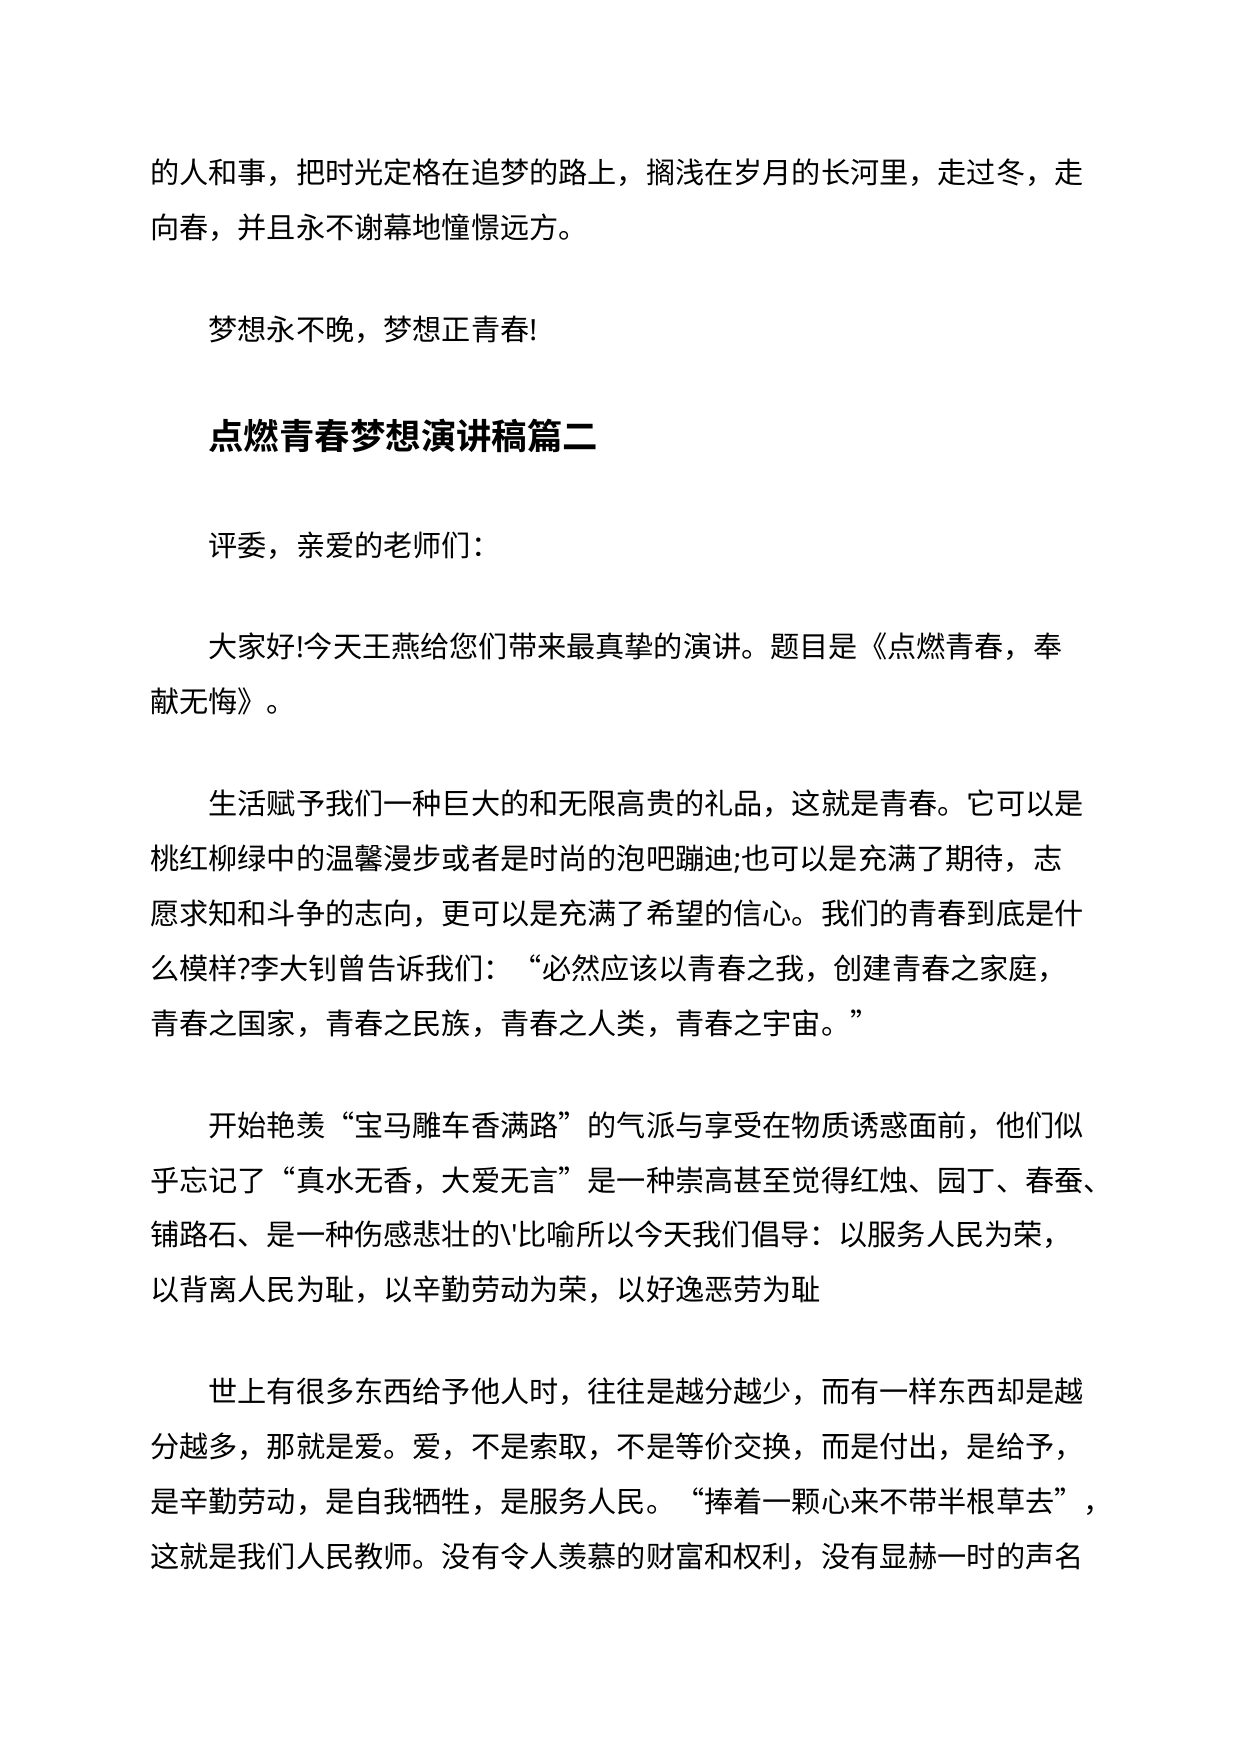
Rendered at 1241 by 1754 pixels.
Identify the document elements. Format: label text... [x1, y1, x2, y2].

text 大家好!今天王燕给您们带来最真挚的演讲。题目是《点燃青春，奉献无悔》。 [150, 624, 1090, 721]
text 点燃青春梦想演讲稿篇二 [150, 409, 1090, 460]
text 生活赋予我们一种巨大的和无限高贵的礼品，这就是青春。它可以是桃红柳绿中的温馨漫步或者是时尚的泡吧蹦迪;也可以是充满了期待，志愿求知和斗争的志向，更可以是充满了希望的信心。我们的青春到底是什么模样?李大钊曾告诉我们：“必然应该以青春之我，创建青春之家庭，青春之国家，青春之民族，青春之人类，青春之宇宙。” [150, 781, 1090, 1043]
text 评委，亲爱的老师们： [150, 522, 1090, 564]
text 开始艳羡“宝马雕车香满路”的气派与享受在物质诱惑面前，他们似乎忘记了“真水无香，大爱无言”是一种崇高甚至觉得红烛、园丁、春蚕、铺路石、是一种伤感悲壮的\'比喻所以今天我们倡导：以服务人民为荣，以背离人民为耻，以辛勤劳动为荣，以好逸恶劳为耻 [150, 1102, 1090, 1309]
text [150, 1369, 1090, 1576]
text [150, 150, 1090, 247]
text 梦想永不晚，梦想正青春! [150, 307, 1090, 349]
